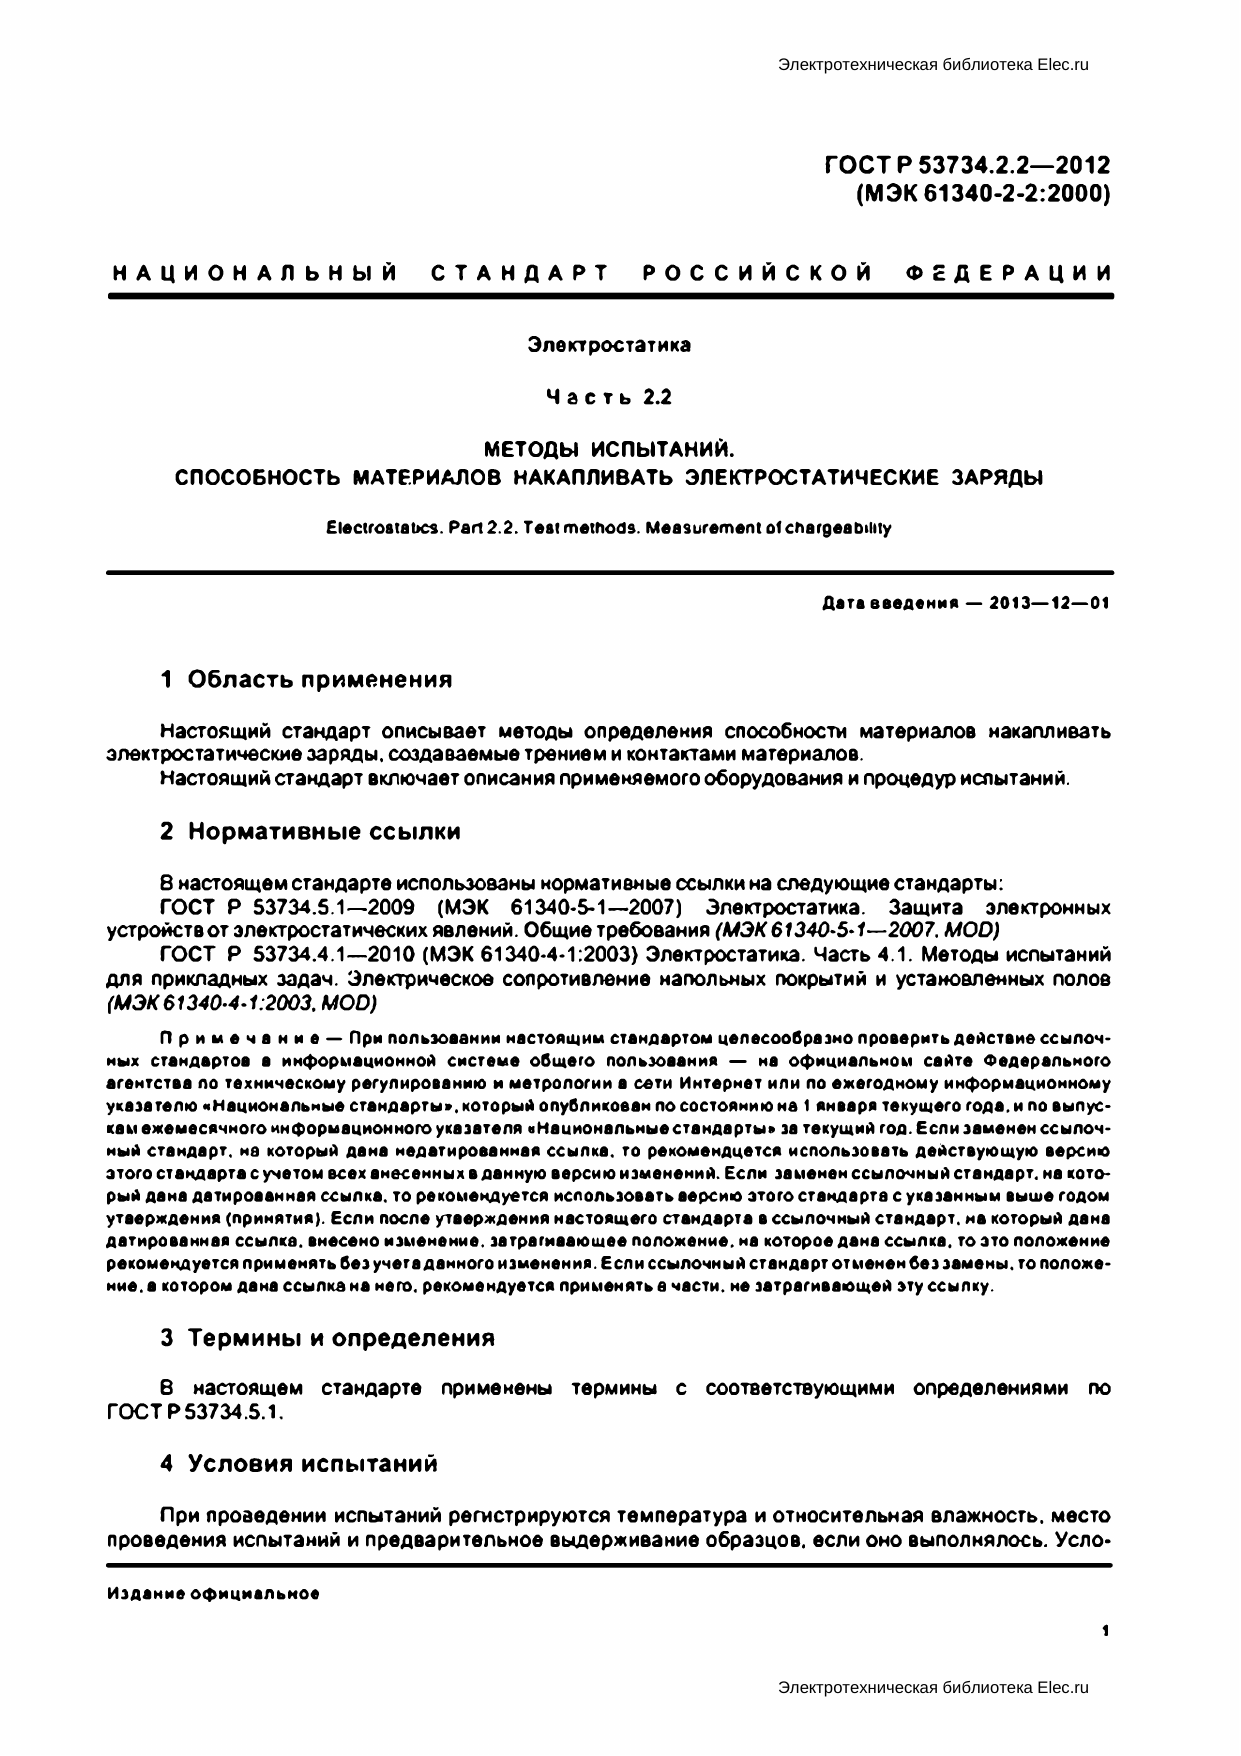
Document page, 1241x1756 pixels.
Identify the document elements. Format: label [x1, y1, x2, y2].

picture [0, 0, 1240, 1755]
text [778, 1678, 1103, 1697]
text [778, 55, 1103, 74]
